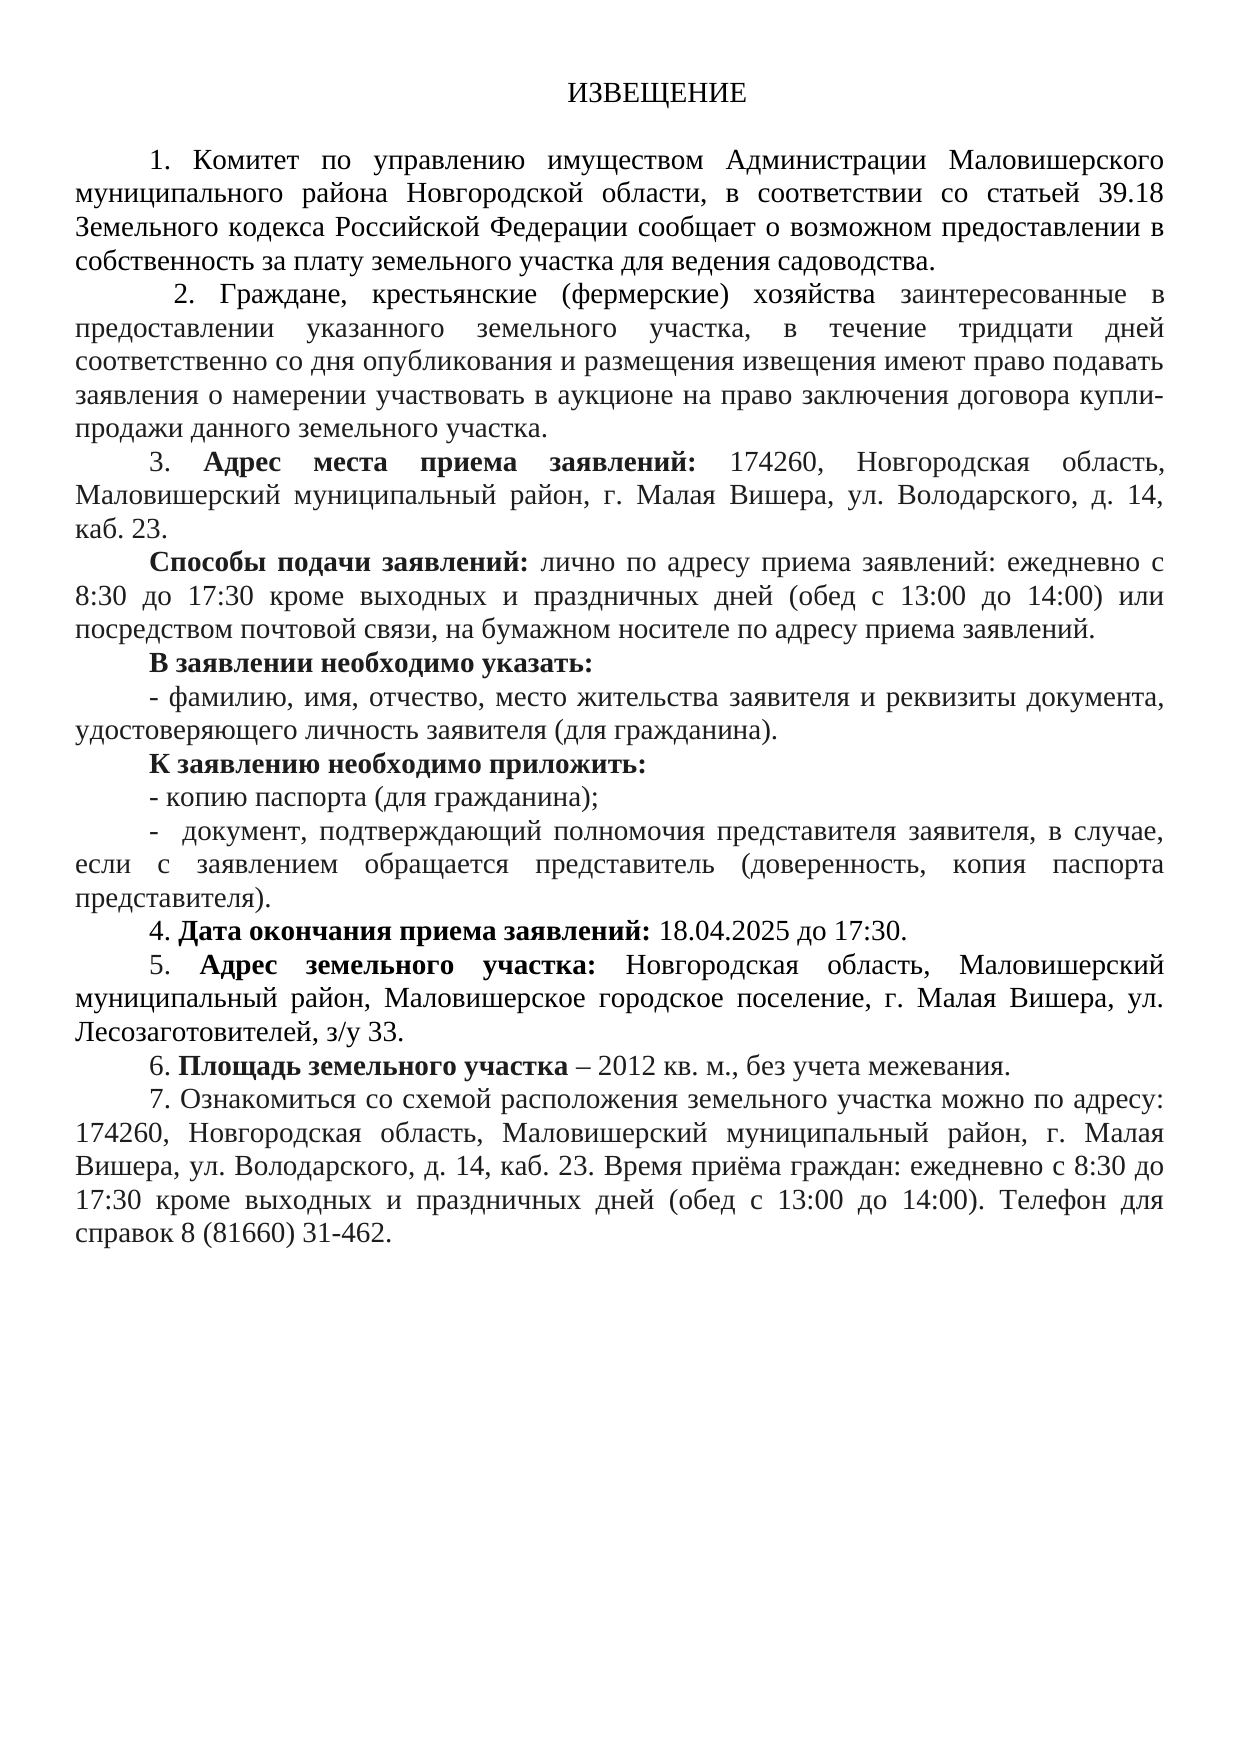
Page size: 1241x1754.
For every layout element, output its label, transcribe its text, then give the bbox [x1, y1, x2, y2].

text 4. Дата окончания приема заявлений: 18.04.2025 до 17:30. [75, 913, 1165, 947]
text ИЗВЕЩЕНИЕ [75, 75, 1165, 108]
text К заявлению необходимо приложить: [75, 746, 1165, 779]
text 3. Адрес места приема заявлений: 174260, Новгородская область, Маловишерский муниципальный район, г. Малая Вишера, ул. Володарского, д. 14, каб. 23. [75, 444, 1165, 544]
text Способы подачи заявлений: лично по адресу приема заявлений: ежедневно с 8:30 до 17:30 кроме выходных и праздничных дней (обед с 13:00 до 14:00) или посредством почтовой связи, на бумажном носителе по адресу приема заявлений. [75, 544, 1165, 645]
text - документ, подтверждающий полномочия представителя заявителя, в случае, если с заявлением обращается представитель (доверенность, копия паспорта представителя). [75, 813, 1165, 913]
text - фамилию, имя, отчество, место жительства заявителя и реквизиты документа, удостоверяющего личность заявителя (для гражданина). [75, 679, 1165, 746]
text 1. Комитет по управлению имуществом Администрации Маловишерского муниципального района Новгородской области, в соответствии со статьей 39.18 Земельного кодекса Российской Федерации сообщает о возможном предоставлении в собственность за плату земельного участка для ведения садоводства. [75, 142, 1165, 276]
text 7. Ознакомиться со схемой расположения земельного участка можно по адресу: 174260, Новгородская область, Маловишерский муниципальный район, г. Малая Вишера, ул. Володарского, д. 14, каб. 23. Время приёма граждан: ежедневно с 8:30 до 17:30 кроме выходных и праздничных дней (обед с 13:00 до 14:00). Телефон для справок 8 (81660) 31-462. [75, 1081, 1165, 1249]
text 2. Граждане, крестьянские (фермерские) хозяйства заинтересованные в предоставлении указанного земельного участка, в течение тридцати дней соответственно со дня опубликования и размещения извещения имеют право подавать заявления о намерении участвовать в аукционе на право заключения договора купли-продажи данного земельного участка. [75, 276, 1165, 444]
text 6. Площадь земельного участка – 2012 кв. м., без учета межевания. [75, 1048, 1165, 1081]
text 5. Адрес земельного участка: Новгородская область, Маловишерский муниципальный район, Маловишерское городское поселение, г. Малая Вишера, ул. Лесозаготовителей, з/у 33. [75, 947, 1165, 1048]
text В заявлении необходимо указать: [75, 645, 1165, 679]
text - копию паспорта (для гражданина); [75, 779, 1165, 813]
